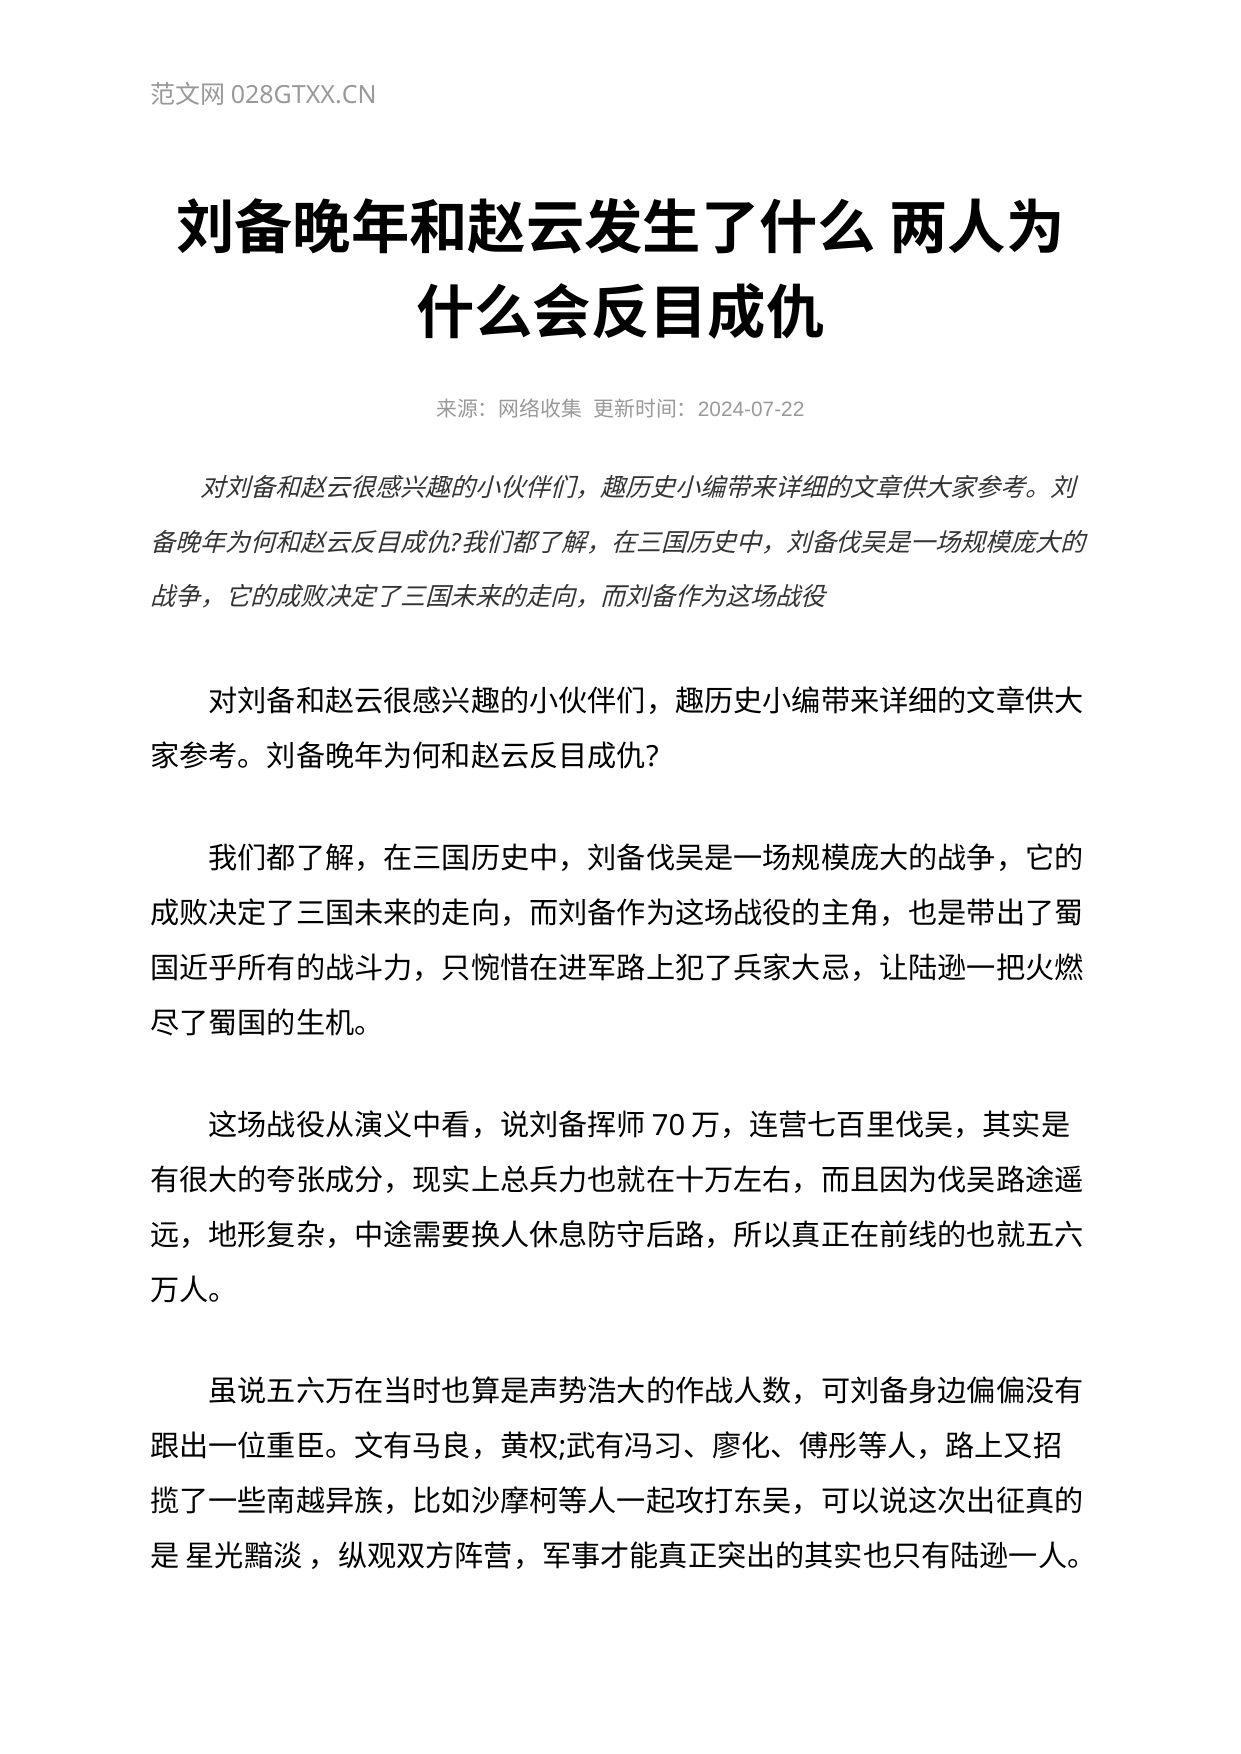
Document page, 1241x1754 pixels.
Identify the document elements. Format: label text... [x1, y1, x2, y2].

text 这场战役从演义中看，说刘备挥师70万，连营七百里伐吴，其实是有很大的夸张成分，现实上总兵力也就在十万左右，而且因为伐吴路途遥远，地形复杂，中途需要换人休息防守后路，所以真正在前线的也就五六万人。 [150, 1101, 1090, 1308]
text 虽说五六万在当时也算是声势浩大的作战人数，可刘备身边偏偏没有跟出一位重臣。文有马良，黄权;武有冯习、廖化、傅彤等人，路上又招揽了一些南越异族，比如沙摩柯等人一起攻打东吴，可以说这次出征真的是 星光黯淡 ，纵观双方阵营，军事才能真正突出的其实也只有陆逊一人。 [150, 1368, 1090, 1575]
text 来源：网络收集 更新时间：2024-07-22 [150, 397, 1090, 421]
subtitle 刘备晚年和赵云发生了什么 两人为什么会反目成仇 [150, 181, 1090, 350]
text 对刘备和赵云很感兴趣的小伙伴们，趣历史小编带来详细的文章供大家参考。刘备晚年为何和赵云反目成仇?我们都了解，在三国历史中，刘备伐吴是一场规模庞大的战争，它的成败决定了三国未来的走向，而刘备作为这场战役 [150, 468, 1090, 613]
text 对刘备和赵云很感兴趣的小伙伴们，趣历史小编带来详细的文章供大家参考。刘备晚年为何和赵云反目成仇? [150, 678, 1090, 775]
text 我们都了解，在三国历史中，刘备伐吴是一场规模庞大的战争，它的成败决定了三国未来的走向，而刘备作为这场战役的主角，也是带出了蜀国近乎所有的战斗力，只惋惜在进军路上犯了兵家大忌，让陆逊一把火燃尽了蜀国的生机。 [150, 835, 1090, 1042]
